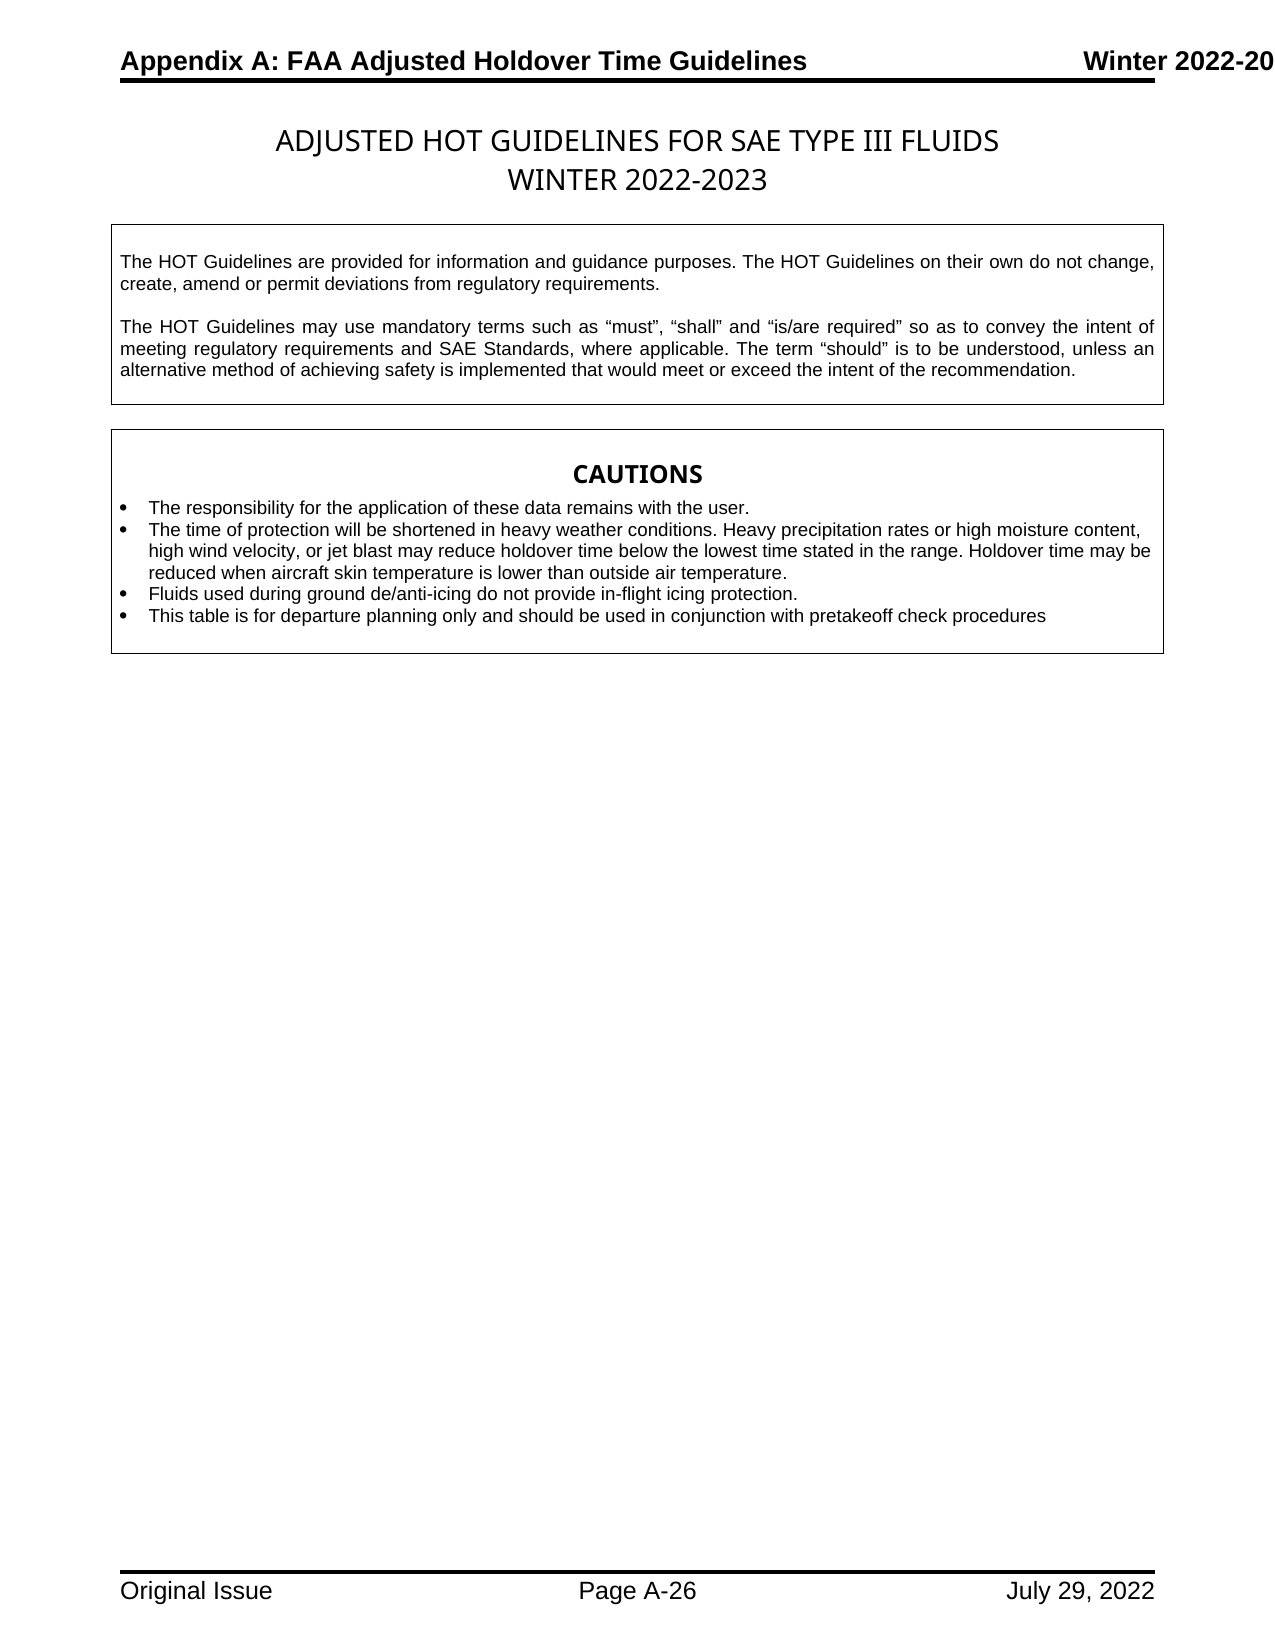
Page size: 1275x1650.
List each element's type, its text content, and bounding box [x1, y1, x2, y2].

list This table is for departure planning only and should be used in conjunction with pretakeoff check procedures [120, 605, 1155, 627]
subtitle CAUTIONS [120, 456, 1155, 491]
list Fluids used during ground de/anti-icing do not provide in-flight icing protection. [120, 583, 1155, 605]
list The time of protection will be shortened in heavy weather conditions. Heavy precipitation rates or high moisture content, high wind velocity, or jet blast may reduce holdover time below the lowest time stated in the range. Holdover time may be reduced when aircraft skin temperature is lower than outside air temperature. [120, 518, 1155, 583]
text The HOT Guidelines are provided for information and guidance purposes. The HOT Guidelines on their own do not change, create, amend or permit deviations from regulatory requirements. [120, 251, 1155, 294]
list The responsibility for the application of these data remains with the user. [112, 494, 1163, 518]
text The HOT Guidelines may use mandatory terms such as “must”, “shall” and “is/are required” so as to convey the intent of meeting regulatory requirements and SAE Standards, where applicable. The term “should” is to be understood, unless an alternative method of achieving safety is implemented that would meet or exceed the intent of the recommendation. [120, 316, 1155, 381]
subtitle Adjusted HOT Guidelines for SAE Type III Fluids Winter 2022-2023 [120, 120, 1155, 199]
